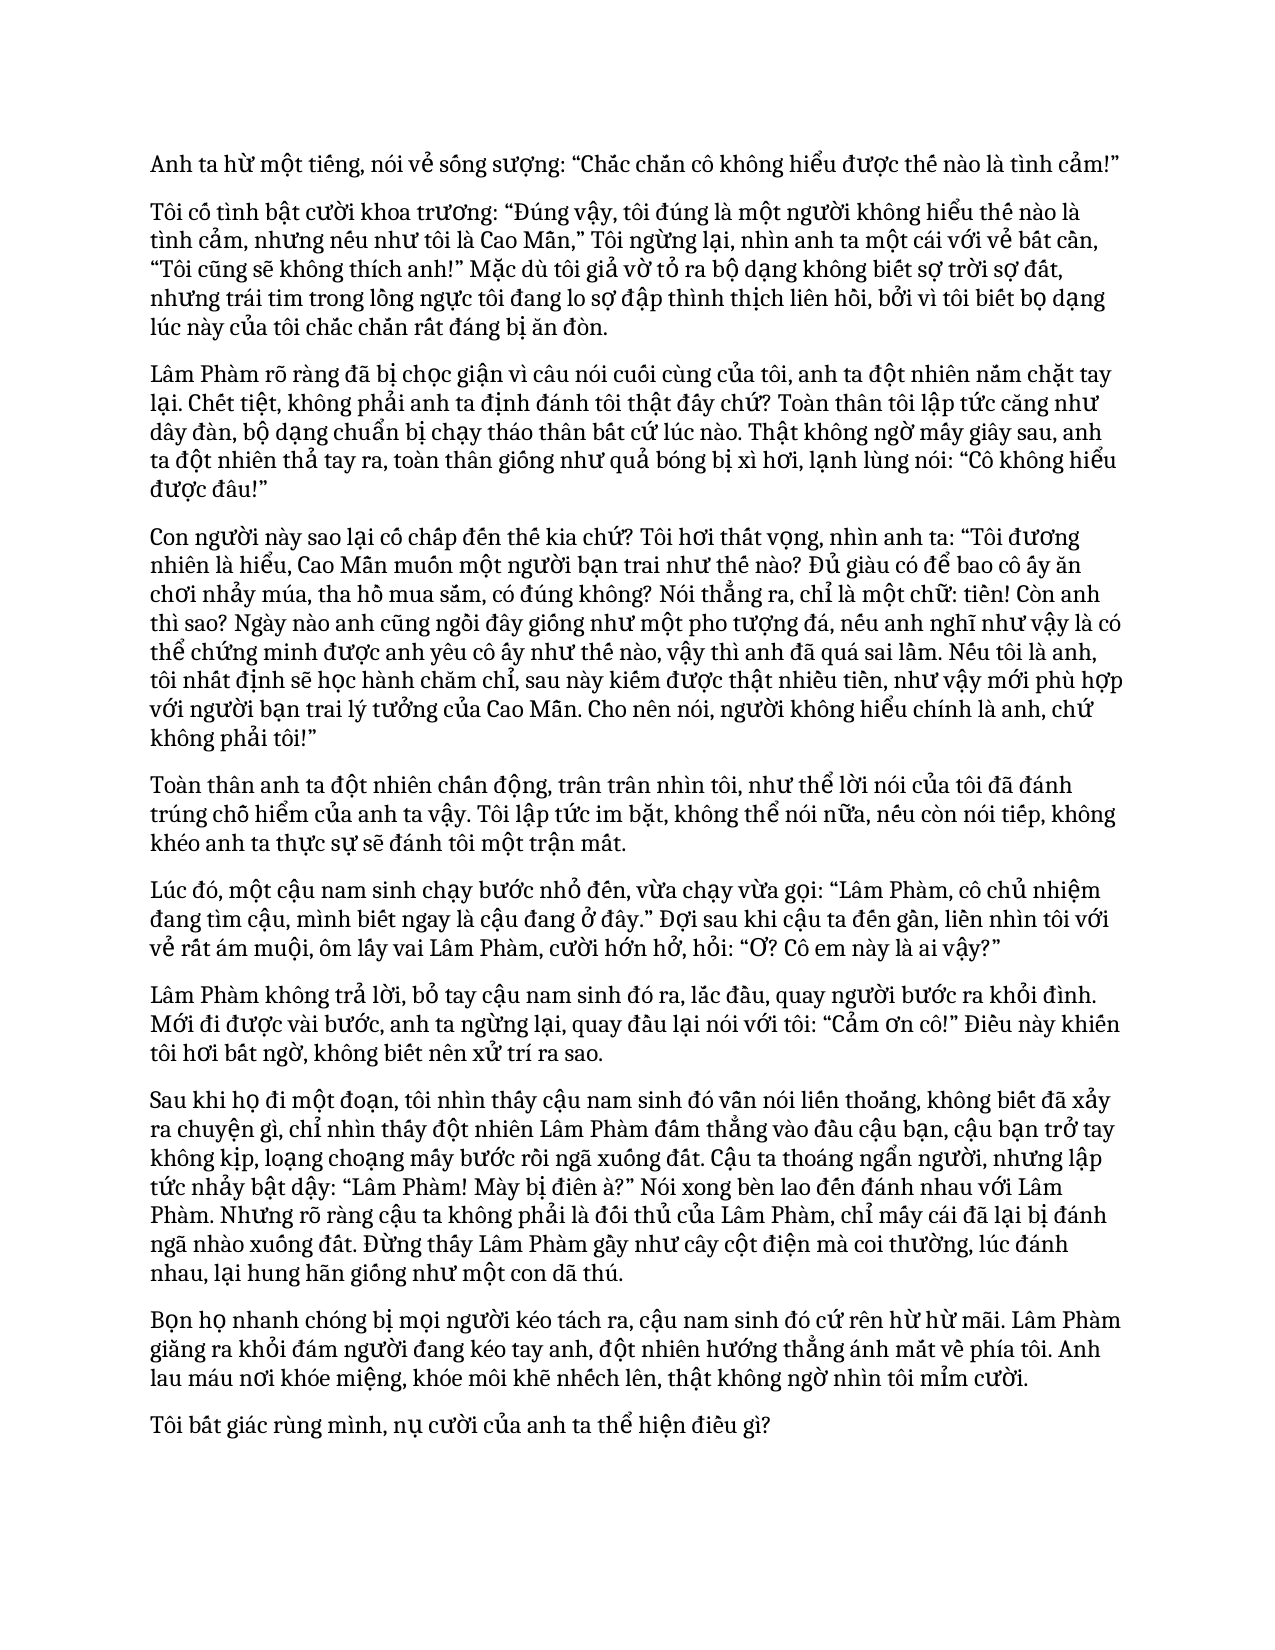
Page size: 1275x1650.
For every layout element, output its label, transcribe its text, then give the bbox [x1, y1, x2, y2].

text Lúc đó, một cậu nam sinh chạy bước nhỏ đến, vừa chạy vừa gọi: “Lâm Phàm, cô chủ nhiệm đang tìm cậu, mình biết ngay là cậu đang ở đây.” Đợi sau khi cậu ta đến gần, liền nhìn tôi với vẻ rất ám muội, ôm lấy vai Lâm Phàm, cười hớn hở, hỏi: “Ơ? Cô em này là ai vậy?” [150, 876, 1125, 962]
text Con người này sao lại cố chấp đến thế kia chứ? Tôi hơi thất vọng, nhìn anh ta: “Tôi đương nhiên là hiểu, Cao Mẫn muốn một người bạn trai như thế nào? Đủ giàu có để bao cô ấy ăn chơi nhảy múa, tha hồ mua sắm, có đúng không? Nói thẳng ra, chỉ là một chữ: tiền! Còn anh thì sao? Ngày nào anh cũng ngồi đây giống như một pho tượng đá, nếu anh nghĩ như vậy là có thể chứng minh được anh yêu cô ấy như thế nào, vậy thì anh đã quá sai lầm. Nếu tôi là anh, tôi nhất định sẽ học hành chăm chỉ, sau này kiếm được thật nhiều tiền, như vậy mới phù hợp với người bạn trai lý tưởng của Cao Mẫn. Cho nên nói, người không hiểu chính là anh, chứ không phải tôi!” [150, 522, 1125, 752]
text Tôi bất giác rùng mình, nụ cười của anh ta thể hiện điều gì? [150, 1411, 1125, 1497]
text Anh ta hừ một tiếng, nói vẻ sống sượng: “Chắc chắn cô không hiểu được thế nào là tình cảm!” [150, 150, 1125, 179]
text Toàn thân anh ta đột nhiên chấn động, trân trân nhìn tôi, như thể lời nói của tôi đã đánh trúng chỗ hiểm của anh ta vậy. Tôi lập tức im bặt, không thể nói nữa, nếu còn nói tiếp, không khéo anh ta thực sự sẽ đánh tôi một trận mất. [150, 771, 1125, 857]
text Bọn họ nhanh chóng bị mọi người kéo tách ra, cậu nam sinh đó cứ rên hừ hừ mãi. Lâm Phàm giằng ra khỏi đám người đang kéo tay anh, đột nhiên hướng thẳng ánh mắt về phía tôi. Anh lau máu nơi khóe miệng, khóe môi khẽ nhếch lên, thật không ngờ nhìn tôi mỉm cười. [150, 1306, 1125, 1392]
text Tôi cố tình bật cười khoa trương: “Đúng vậy, tôi đúng là một người không hiểu thế nào là tình cảm, nhưng nếu như tôi là Cao Mẫn,” Tôi ngừng lại, nhìn anh ta một cái với vẻ bất cần, “Tôi cũng sẽ không thích anh!” Mặc dù tôi giả vờ tỏ ra bộ dạng không biết sợ trời sợ đất, nhưng trái tim trong lồng ngực tôi đang lo sợ đập thình thịch liên hồi, bởi vì tôi biết bọ dạng lúc này của tôi chắc chắn rất đáng bị ăn đòn. [150, 197, 1125, 341]
text Lâm Phàm rõ ràng đã bị chọc giận vì câu nói cuối cùng của tôi, anh ta đột nhiên nắm chặt tay lại. Chết tiệt, không phải anh ta định đánh tôi thật đấy chứ? Toàn thân tôi lập tức căng như dây đàn, bộ dạng chuẩn bị chạy tháo thân bất cứ lúc nào. Thật không ngờ mấy giây sau, anh ta đột nhiên thả tay ra, toàn thân giống như quả bóng bị xì hơi, lạnh lùng nói: “Cô không hiểu được đâu!” [150, 360, 1125, 504]
text Sau khi họ đi một đoạn, tôi nhìn thấy cậu nam sinh đó vẫn nói liến thoắng, không biết đã xảy ra chuyện gì, chỉ nhìn thấy đột nhiên Lâm Phàm đấm thẳng vào đầu cậu bạn, cậu bạn trở tay không kịp, loạng choạng mấy bước rồi ngã xuống đất. Cậu ta thoáng ngẩn người, nhưng lập tức nhảy bật dậy: “Lâm Phàm! Mày bị điên à?” Nói xong bèn lao đến đánh nhau với Lâm Phàm. Nhưng rõ ràng cậu ta không phải là đối thủ của Lâm Phàm, chỉ mấy cái đã lại bị đánh ngã nhào xuống đất. Đừng thấy Lâm Phàm gầy như cây cột điện mà coi thường, lúc đánh nhau, lại hung hãn giống như một con dã thú. [150, 1086, 1125, 1287]
text Lâm Phàm không trả lời, bỏ tay cậu nam sinh đó ra, lắc đầu, quay người bước ra khỏi đình. Mới đi được vài bước, anh ta ngừng lại, quay đầu lại nói với tôi: “Cảm ơn cô!” Điều này khiến tôi hơi bất ngờ, không biết nên xử trí ra sao. [150, 981, 1125, 1067]
